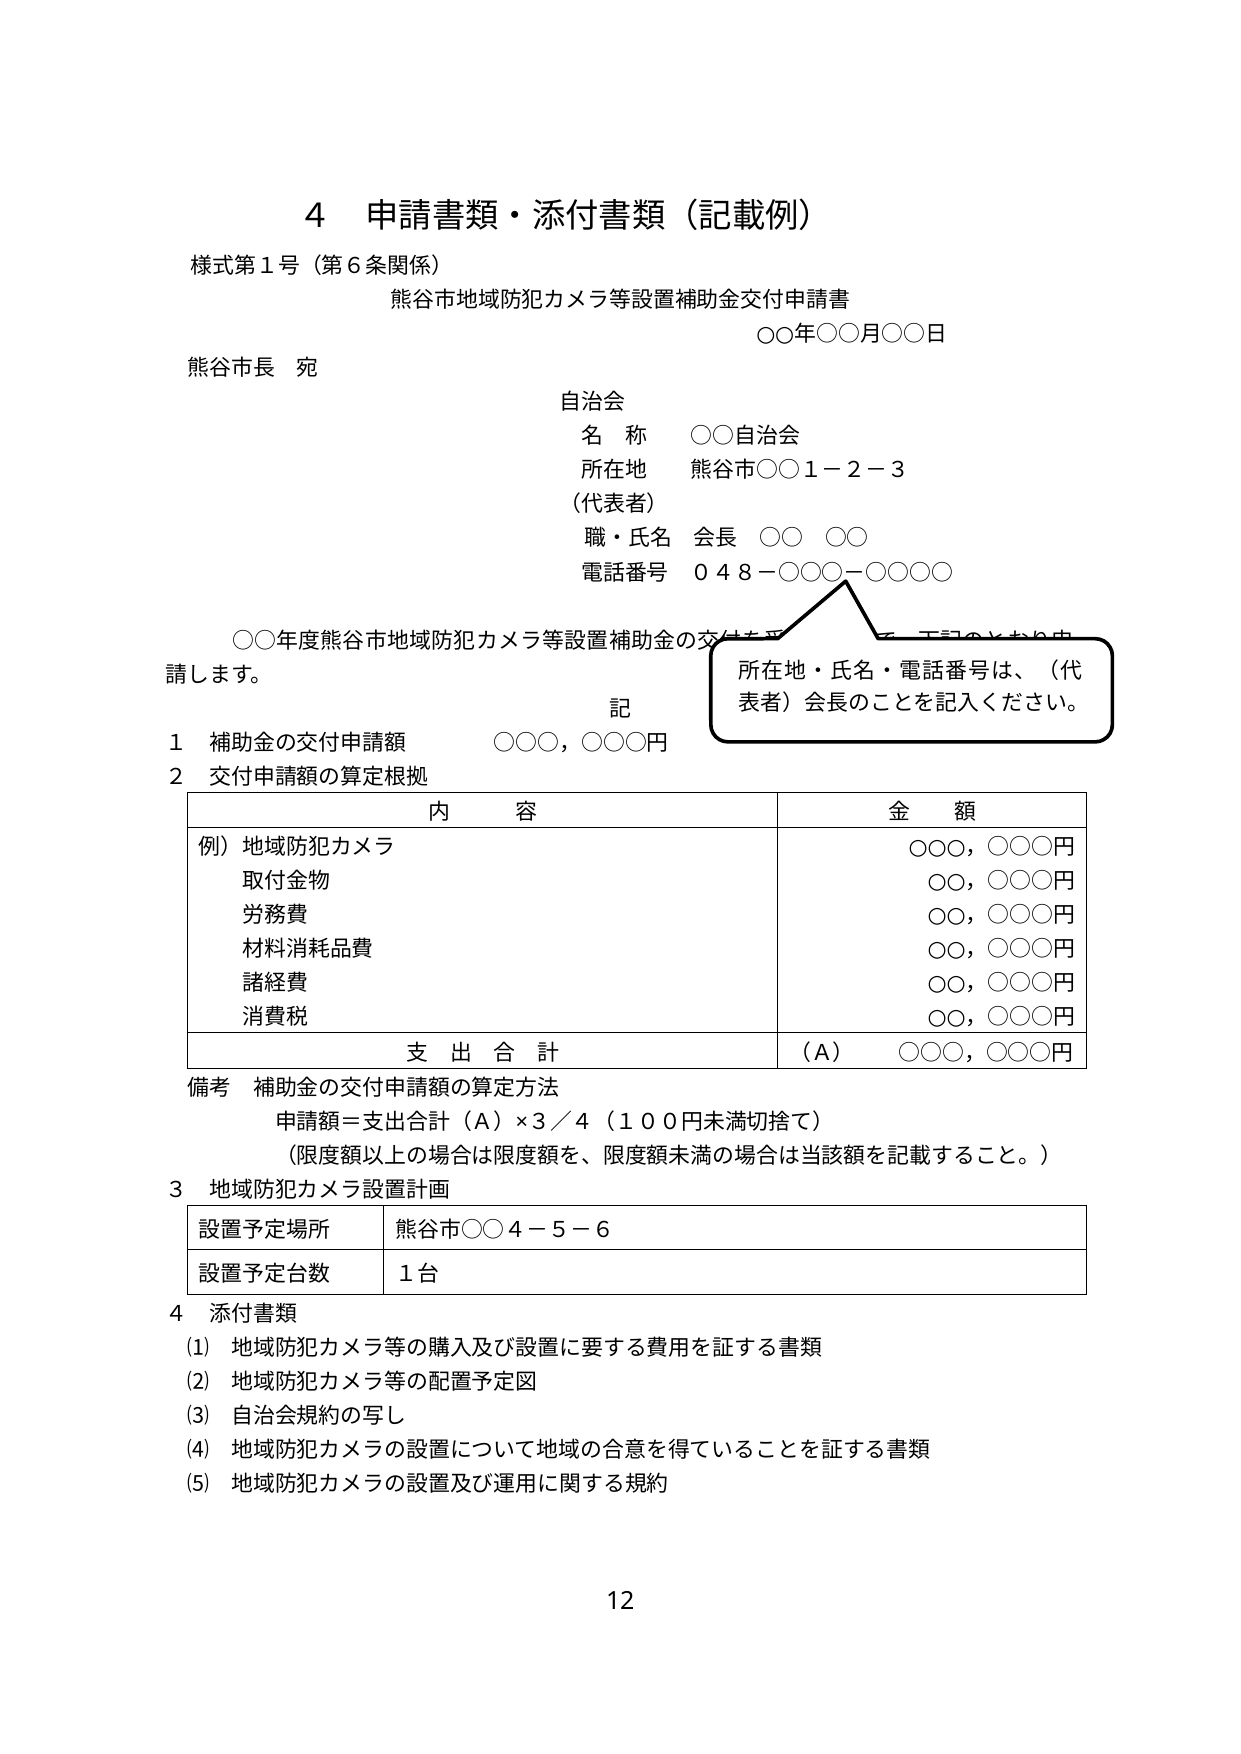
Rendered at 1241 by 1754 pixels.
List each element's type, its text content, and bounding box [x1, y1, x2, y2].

text ⑴ 地域防犯カメラ等の購入及び設置に要する費用を証する書類 [165, 1329, 1075, 1363]
text 熊谷市地域防犯カメラ等設置補助金交付申請書 [165, 281, 1075, 315]
text ⑶ 自治会規約の写し [165, 1397, 1075, 1431]
text ○○年度熊谷市地域防犯カメラ等設置補助金の交付を受けたいので、下記のとおり申請します。 [165, 621, 794, 689]
table_cell 支 出 合 計 [188, 1033, 777, 1067]
text （限度額以上の場合は限度額を、限度額未満の場合は当該額を記載すること。） [165, 1137, 1075, 1171]
table_cell ○○○，○○○円 ○○，○○○円 ○○，○○○円 ○○，○○○円 ○○，○○○円 ○○，○○○円 [778, 828, 1086, 1032]
text 名 称 ○○自治会 [165, 417, 1075, 451]
text 記 [165, 689, 709, 724]
table_header 熊谷市○○４－５－６ [384, 1206, 1086, 1249]
text ３ 地域防犯カメラ設置計画 [165, 1171, 1075, 1205]
table_header 設置予定場所 [188, 1206, 383, 1249]
table_header 内 容 [188, 793, 777, 827]
text ２ 交付申請額の算定根拠 [165, 758, 1075, 792]
table_header 金 額 [778, 793, 1086, 827]
table_cell （Ａ） ○○○，○○○円 [778, 1033, 1086, 1067]
text ４ 申請書類・添付書類（記載例） [165, 179, 1075, 247]
text 電話番号 ０４８－○○○－○○○○ [165, 553, 1075, 587]
text 自治会 [165, 383, 1075, 417]
table_cell 設置予定台数 [188, 1250, 383, 1294]
text 様式第１号（第６条関係） [165, 247, 1075, 281]
text 熊谷市長 宛 [165, 349, 1075, 383]
text ４ 添付書類 [165, 1295, 1075, 1329]
text ○○年○○月○○日 [165, 315, 1075, 349]
table_cell 例）地域防犯カメラ 取付金物 労務費 材料消耗品費 諸経費 消費税 [188, 828, 777, 1032]
text 所在地 熊谷市○○１－２－３ [165, 451, 1075, 485]
text 申請額＝支出合計（Ａ）×３／４（１００円未満切捨て） [165, 1102, 1075, 1137]
text ⑷ 地域防犯カメラの設置について地域の合意を得ていることを証する書類 [165, 1431, 1075, 1465]
text 備考 補助金の交付申請額の算定方法 [165, 1068, 1075, 1102]
text ⑸ 地域防犯カメラの設置及び運用に関する規約 [165, 1465, 1075, 1499]
text ⑵ 地域防犯カメラ等の配置予定図 [165, 1363, 1075, 1397]
text 職・氏名 会長 ○○ ○○ [165, 519, 1075, 553]
table_cell １台 [384, 1250, 1086, 1294]
text （代表者） [165, 485, 1075, 519]
text １ 補助金の交付申請額 ○○○，○○○円 [165, 724, 1075, 758]
